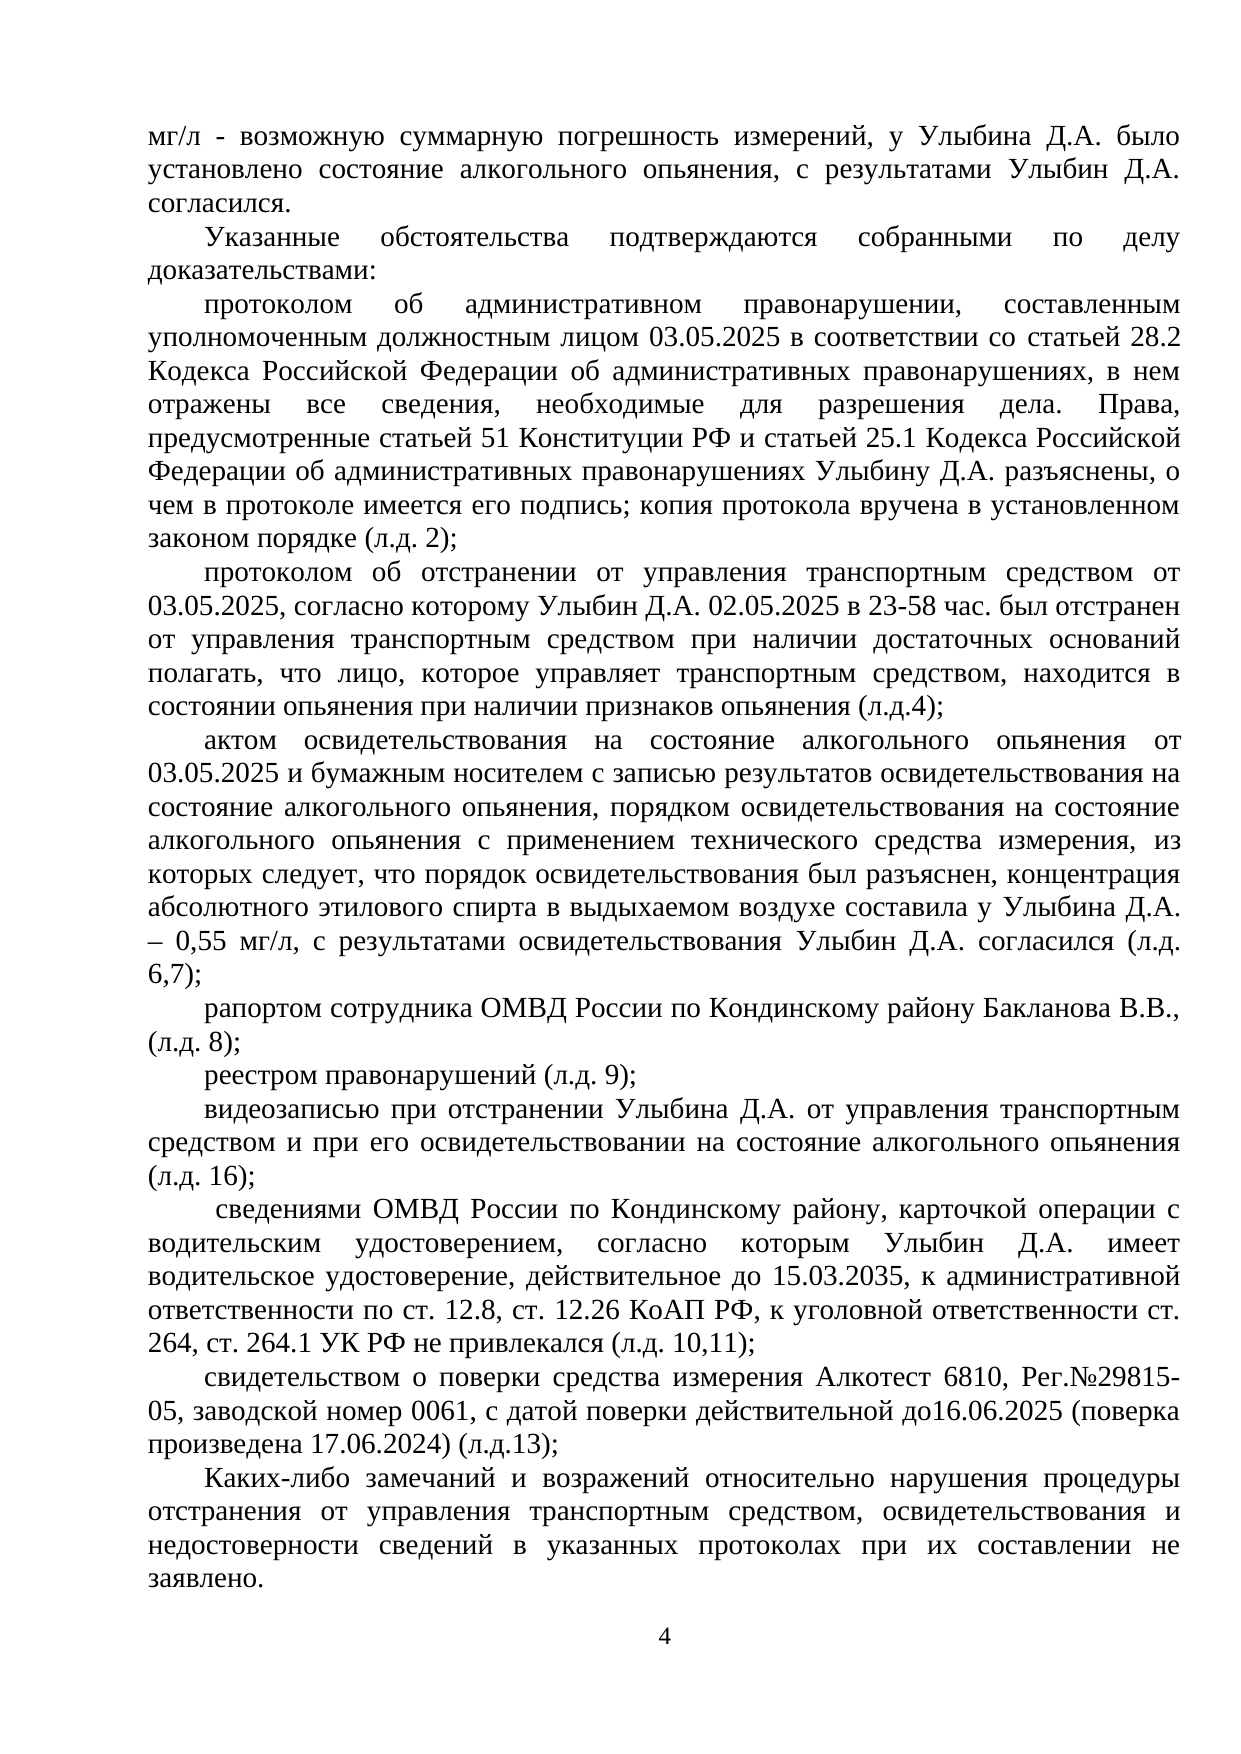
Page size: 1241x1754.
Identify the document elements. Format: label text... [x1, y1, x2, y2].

text свидетельством о поверки средства измерения Алкотест 6810, Рег.№29815-05, заводской номер 0061, с датой поверки действительной до16.06.2025 (поверка произведена 17.06.2024) (л.д.13); [148, 1359, 1181, 1460]
text рапортом сотрудника ОМВД России по Кондинскому району Бакланова В.В., (л.д. 8); [148, 990, 1181, 1057]
text протоколом об отстранении от управления транспортным средством от 03.05.2025, согласно которому Улыбин Д.А. 02.05.2025 в 23-58 час. был отстранен от управления транспортным средством при наличии достаточных оснований полагать, что лицо, которое управляет транспортным средством, находится в состоянии опьянения при наличии признаков опьянения (л.д.4); [148, 554, 1181, 722]
text сведениями ОМВД России по Кондинскому району, карточкой операции с водительским удостоверением, согласно которым Улыбин Д.А. имеет водительское удостоверение, действительное до 15.03.2035, к административной ответственности по ст. 12.8, ст. 12.26 КоАП РФ, к уголовной ответственности ст. 264, ст. 264.1 УК РФ не привлекался (л.д. 10,11); [148, 1191, 1181, 1359]
text реестром правонарушений (л.д. 9); [148, 1057, 1181, 1091]
text видеозаписью при отстранении Улыбина Д.А. от управления транспортным средством и при его освидетельствовании на состояние алкогольного опьянения (л.д. 16); [148, 1091, 1181, 1191]
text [148, 118, 1181, 219]
text актом освидетельствования на состояние алкогольного опьянения от 03.05.2025 и бумажным носителем с записью результатов освидетельствования на состояние алкогольного опьянения, порядком освидетельствования на состояние алкогольного опьянения с применением технического средства измерения, из которых следует, что порядок освидетельствования был разъяснен, концентрация абсолютного этилового спирта в выдыхаемом воздухе составила у Улыбина Д.А. – 0,55 мг/л, с результатами освидетельствования Улыбин Д.А. согласился (л.д. 6,7); [148, 722, 1181, 990]
text протоколом об административном правонарушении, составленным уполномоченным должностным лицом 03.05.2025 в соответствии со статьей 28.2 Кодекса Российской Федерации об административных правонарушениях, в нем отражены все сведения, необходимые для разрешения дела. Права, предусмотренные статьей 51 Конституции РФ и статьей 25.1 Кодекса Российской Федерации об административных правонарушениях Улыбину Д.А. разъяснены, о чем в протоколе имеется его подпись; копия протокола вручена в установленном законом порядке (л.д. 2); [148, 286, 1181, 554]
text Указанные обстоятельства подтверждаются собранными по делу доказательствами: [148, 219, 1181, 286]
text Каких-либо замечаний и возражений относительно нарушения процедуры отстранения от управления транспортным средством, освидетельствования и недостоверности сведений в указанных протоколах при их составлении не заявлено. [148, 1460, 1181, 1594]
